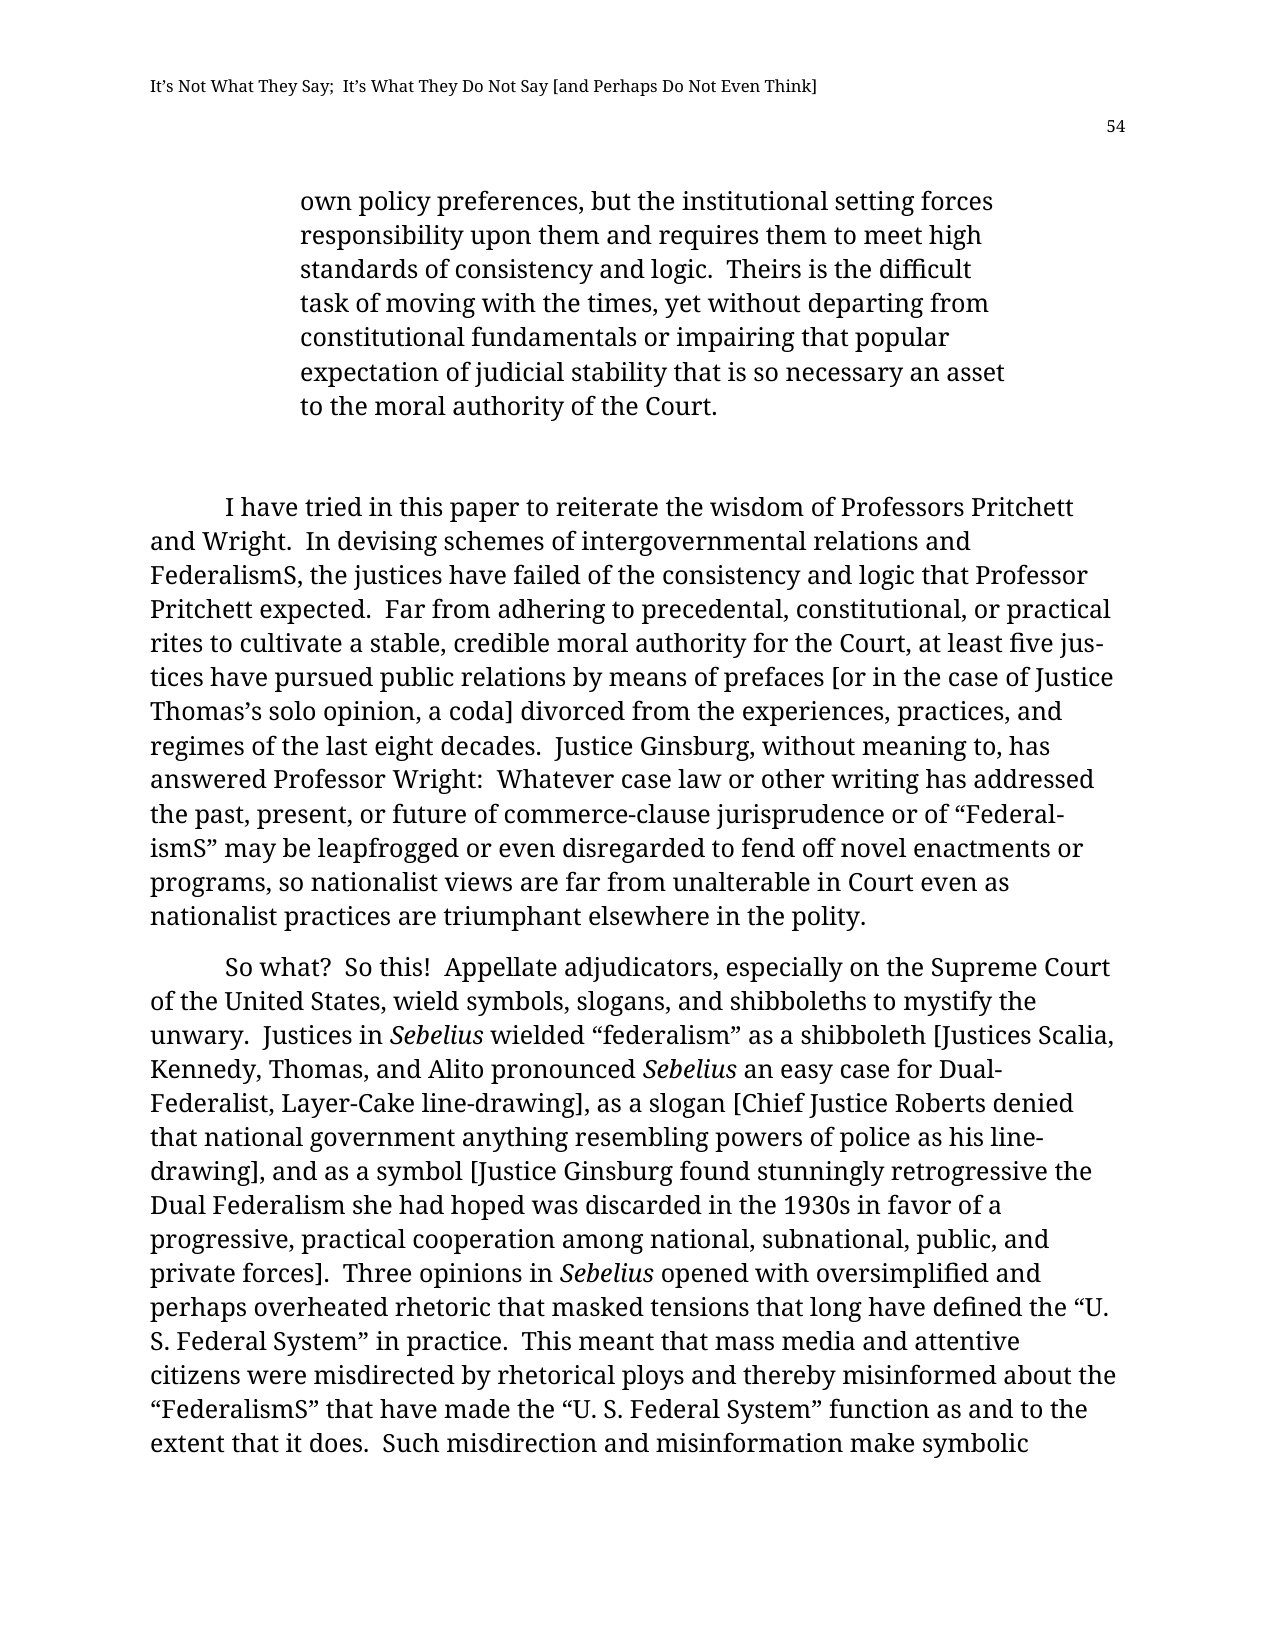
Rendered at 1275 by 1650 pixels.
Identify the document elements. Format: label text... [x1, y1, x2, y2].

text I have tried in this paper to reiterate the wisdom of Professors Pritchett and Wright. In devising schemes of intergovernmental relations and FederalismS, the justices have failed of the consistency and logic that Professor Pritchett expected. Far from adhering to precedental, constitutional, or practical rites to cultivate a stable, credible moral authority for the Court, at least five justices have pursued public relations by means of prefaces [or in the case of Justice Thomas’s solo opinion, a coda] divorced from the experiences, practices, and regimes of the last eight decades. Justice Ginsburg, without meaning to, has answered Professor Wright: Whatever case law or other writing has addressed the past, present, or future of commerce-clause jurisprudence or of “FederalismS” may be leapfrogged or even disregarded to fend off novel enactments or programs, so nationalist views are far from unalterable in Court even as nationalist practices are triumphant elsewhere in the polity. [150, 490, 1118, 932]
